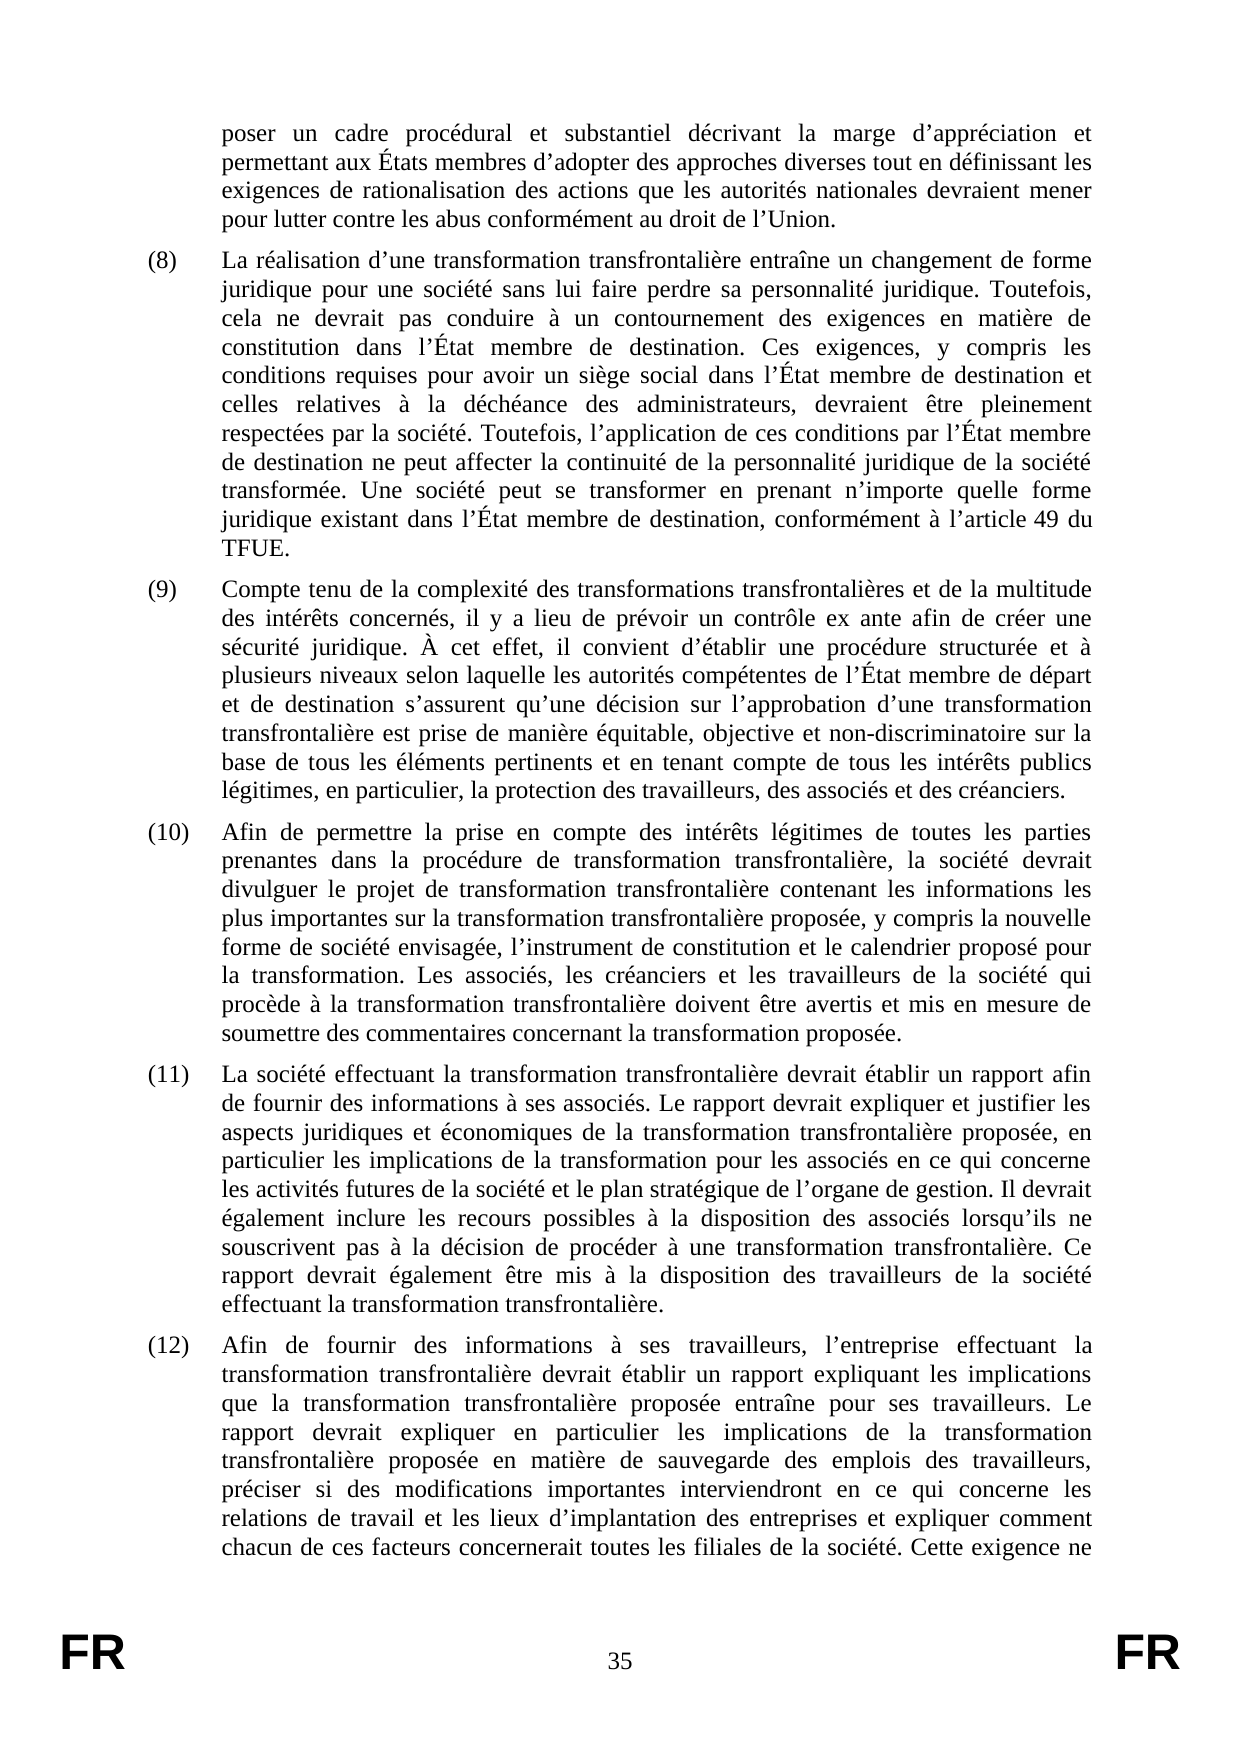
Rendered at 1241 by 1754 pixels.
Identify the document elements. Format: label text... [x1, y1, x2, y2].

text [148, 1331, 1093, 1561]
text (10) Afin de permettre la prise en compte des intérêts légitimes de toutes les parties prenantes dans la procédure de transformation transfrontalière, la société devrait divulguer le projet de transformation transfrontalière contenant les informations les plus importantes sur la transformation transfrontalière proposée, y compris la nouvelle forme de société envisagée, l’instrument de constitution et le calendrier proposé pour la transformation. Les associés, les créanciers et les travailleurs de la société qui procède à la transformation transfrontalière doivent être avertis et mis en mesure de soumettre des commentaires concernant la transformation proposée. [148, 817, 1093, 1047]
text (11) La société effectuant la transformation transfrontalière devrait établir un rapport afin de fournir des informations à ses associés. Le rapport devrait expliquer et justifier les aspects juridiques et économiques de la transformation transfrontalière proposée, en particulier les implications de la transformation pour les associés en ce qui concerne les activités futures de la société et le plan stratégique de l’organe de gestion. Il devrait également inclure les recours possibles à la disposition des associés lorsqu’ils ne souscrivent pas à la décision de procéder à une transformation transfrontalière. Ce rapport devrait également être mis à la disposition des travailleurs de la société effectuant la transformation transfrontalière. [148, 1059, 1093, 1318]
text (8) La réalisation d’une transformation transfrontalière entraîne un changement de forme juridique pour une société sans lui faire perdre sa personnalité juridique. Toutefois, cela ne devrait pas conduire à un contournement des exigences en matière de constitution dans l’État membre de destination. Ces exigences, y compris les conditions requises pour avoir un siège social dans l’État membre de destination et celles relatives à la déchéance des administrateurs, devraient être pleinement respectées par la société. Toutefois, l’application de ces conditions par l’État membre de destination ne peut affecter la continuité de la personnalité juridique de la société transformée. Une société peut se transformer en prenant n’importe quelle forme juridique existant dans l’État membre de destination, conformément à l’article 49 du TFUE. [148, 246, 1093, 562]
text (9) Compte tenu de la complexité des transformations transfrontalières et de la multitude des intérêts concernés, il y a lieu de prévoir un contrôle ex ante afin de créer une sécurité juridique. À cet effet, il convient d’établir une procédure structurée et à plusieurs niveaux selon laquelle les autorités compétentes de l’État membre de départ et de destination s’assurent qu’une décision sur l’approbation d’une transformation transfrontalière est prise de manière équitable, objective et non-discriminatoire sur la base de tous les éléments pertinents et en tenant compte de tous les intérêts publics légitimes, en particulier, la protection des travailleurs, des associés et des créanciers. [148, 574, 1093, 804]
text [148, 118, 1093, 233]
